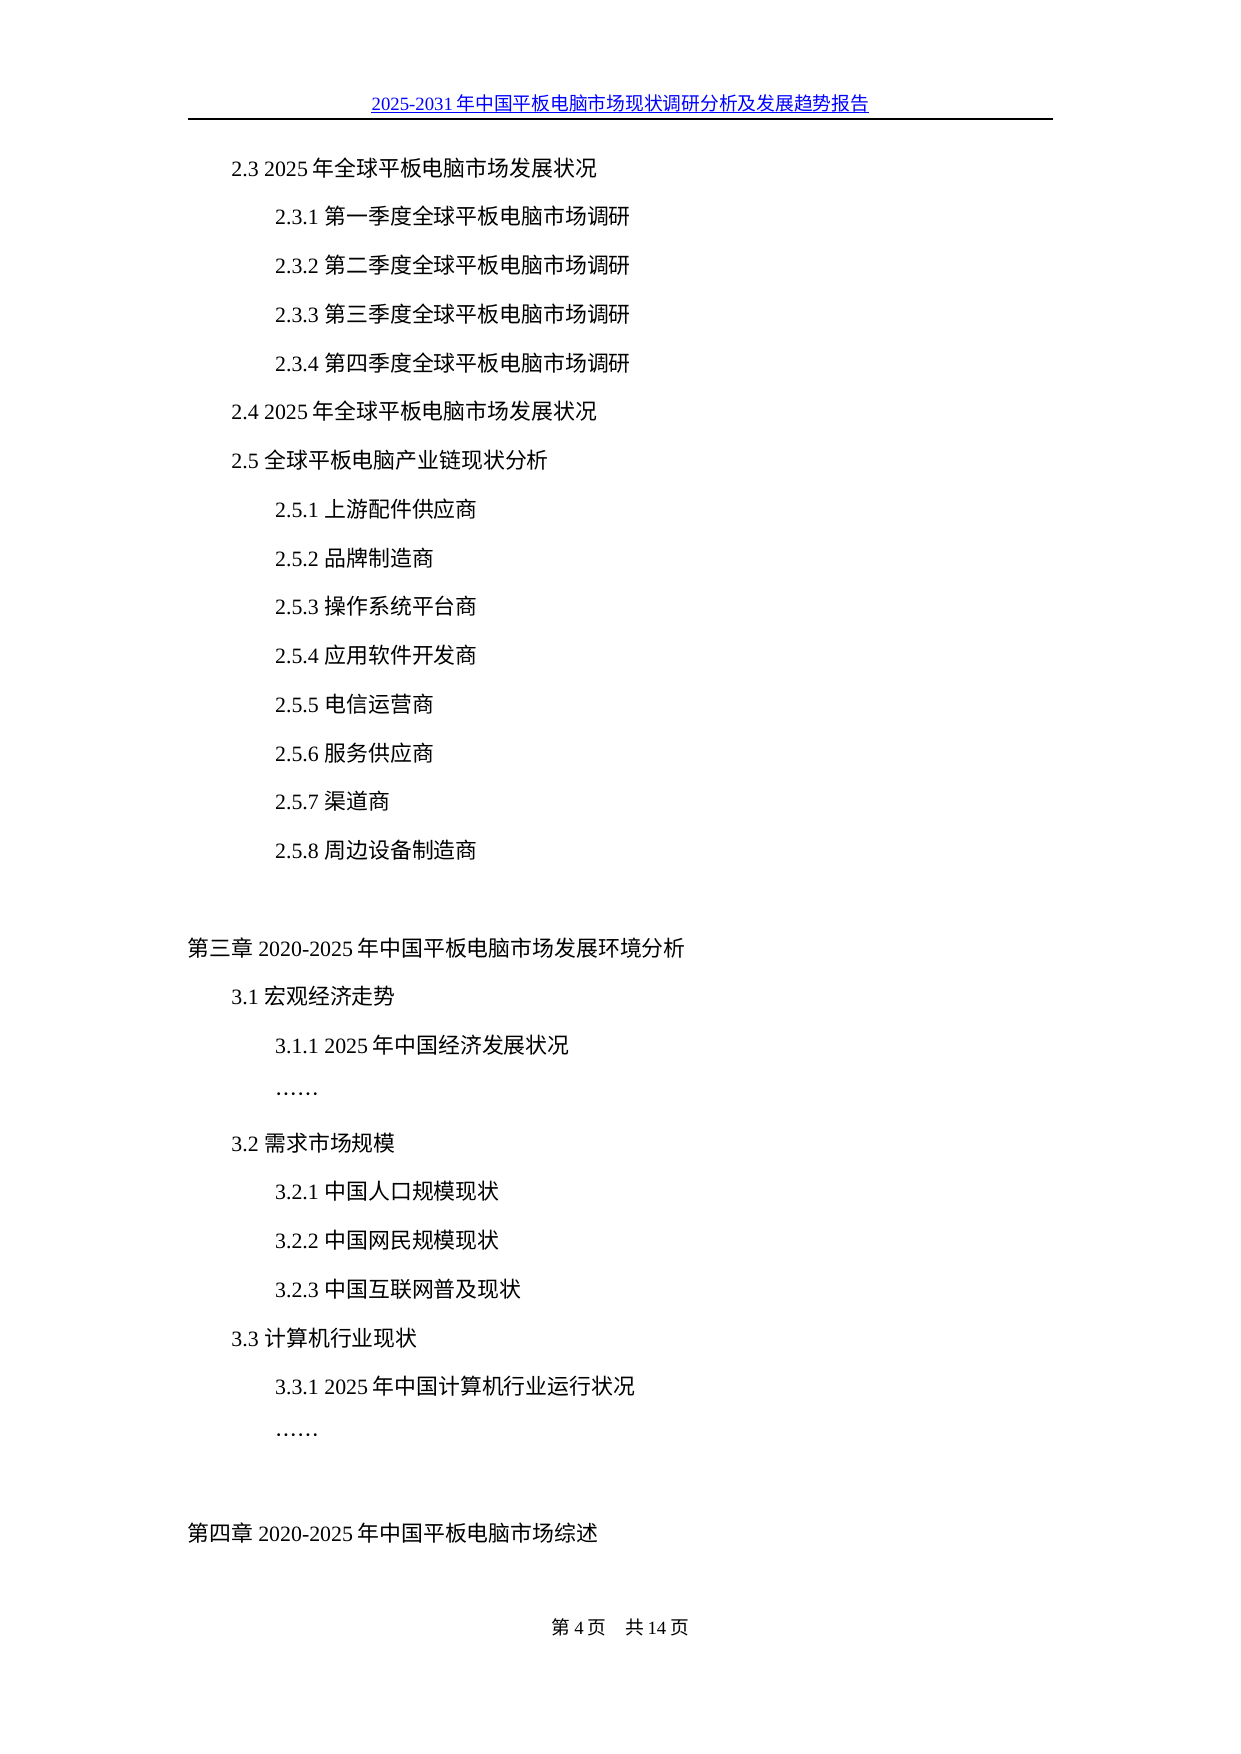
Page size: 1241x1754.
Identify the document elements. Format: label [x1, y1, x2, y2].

text [187, 150, 1053, 1548]
